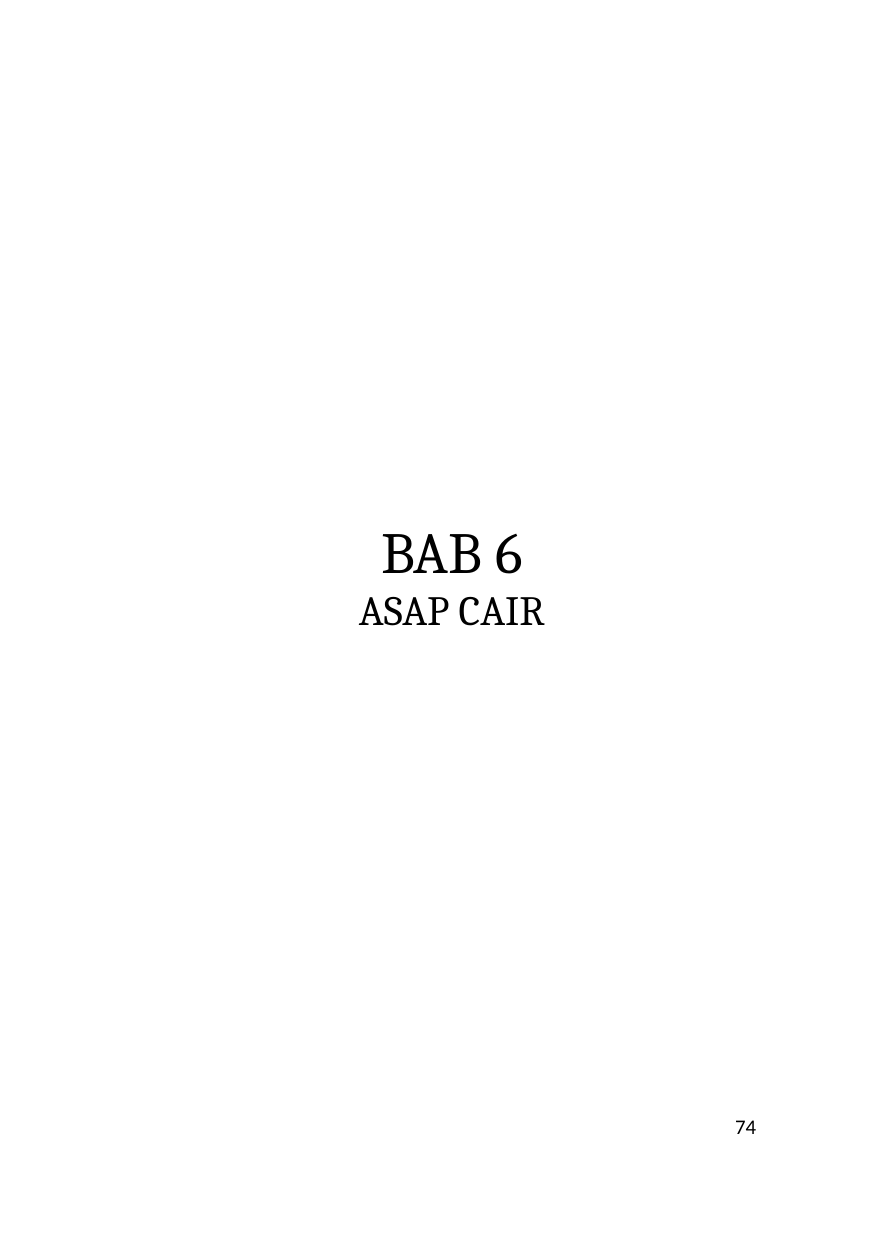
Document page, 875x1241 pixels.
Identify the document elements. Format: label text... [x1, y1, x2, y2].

subtitle BAB 6 ASAP CAIR [148, 521, 756, 636]
